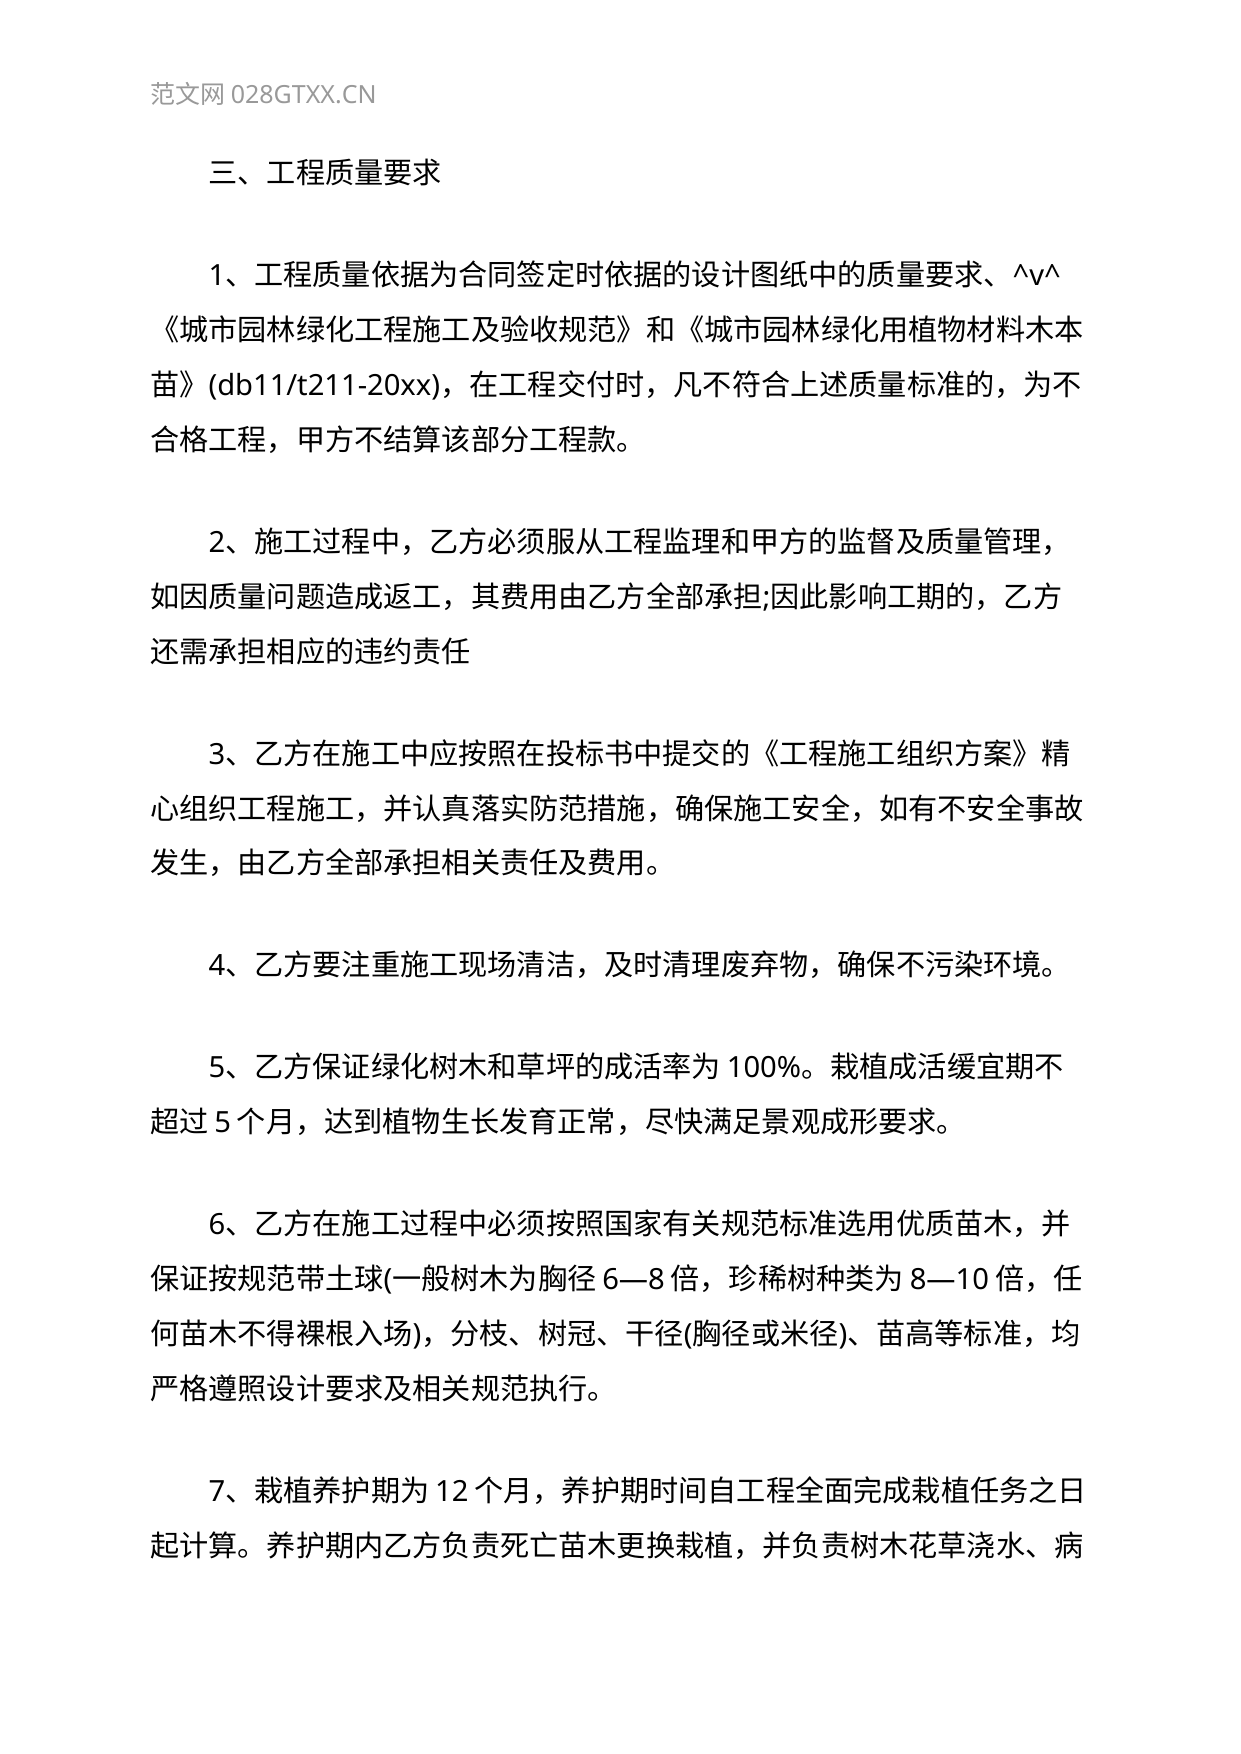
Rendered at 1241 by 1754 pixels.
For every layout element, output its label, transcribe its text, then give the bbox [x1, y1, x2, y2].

text 3、乙方在施工中应按照在投标书中提交的《工程施工组织方案》精心组织工程施工，并认真落实防范措施，确保施工安全，如有不安全事故发生，由乙方全部承担相关责任及费用。 [150, 730, 1090, 882]
text 6、乙方在施工过程中必须按照国家有关规范标准选用优质苗木，并保证按规范带土球(一般树木为胸径6—8倍，珍稀树种类为8—10倍，任何苗木不得裸根入场)，分枝、树冠、干径(胸径或米径)、苗高等标准，均严格遵照设计要求及相关规范执行。 [150, 1201, 1090, 1408]
text 4、乙方要注重施工现场清洁，及时清理废弃物，确保不污染环境。 [150, 942, 1090, 984]
text 2、施工过程中，乙方必须服从工程监理和甲方的监督及质量管理，如因质量问题造成返工，其费用由乙方全部承担;因此影响工期的，乙方还需承担相应的违约责任 [150, 518, 1090, 671]
text 三、工程质量要求 [150, 150, 1090, 192]
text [150, 1468, 1090, 1565]
text 1、工程质量依据为合同签定时依据的设计图纸中的质量要求、^v^《城市园林绿化工程施工及验收规范》和《城市园林绿化用植物材料木本苗》(db11/t211-20xx)，在工程交付时，凡不符合上述质量标准的，为不合格工程，甲方不结算该部分工程款。 [150, 252, 1090, 459]
text 5、乙方保证绿化树木和草坪的成活率为100%。栽植成活缓宜期不超过5个月，达到植物生长发育正常，尽快满足景观成形要求。 [150, 1044, 1090, 1141]
